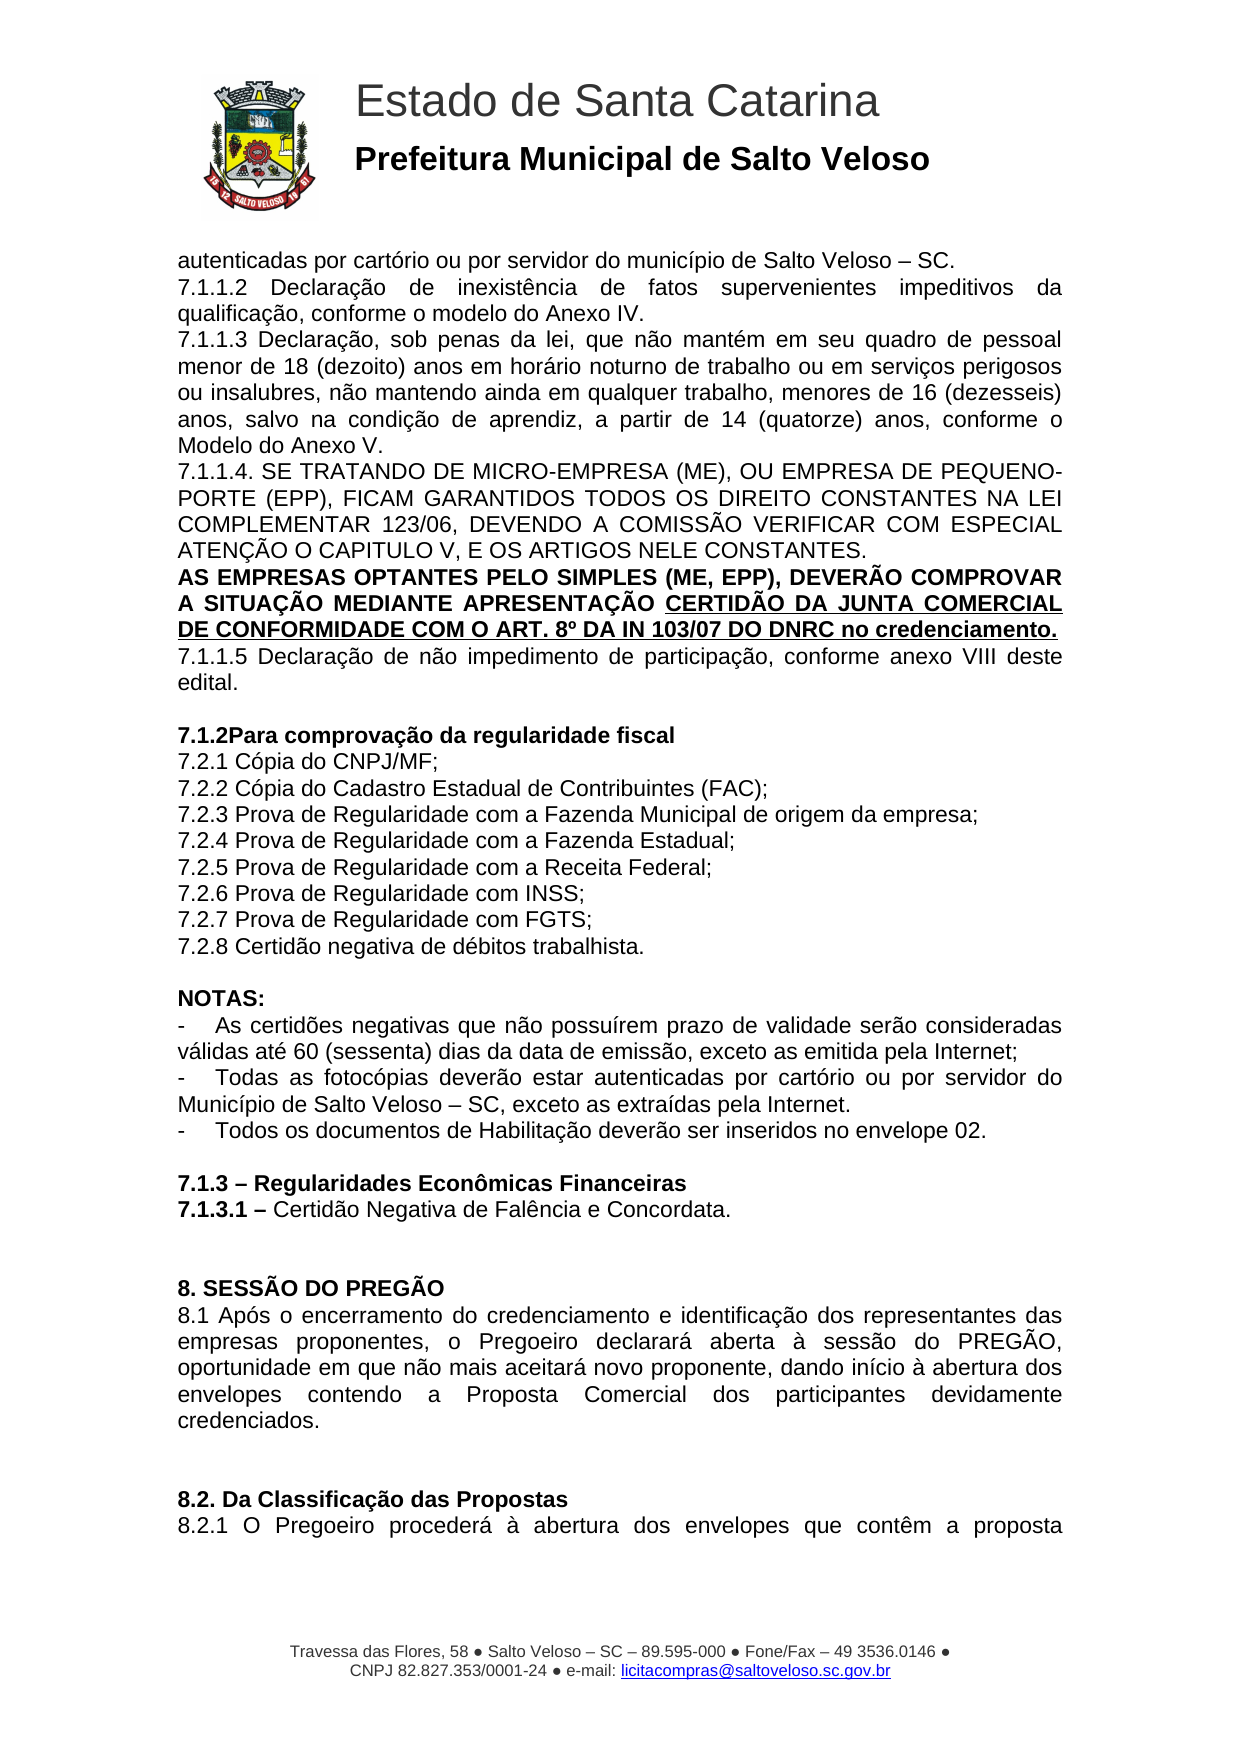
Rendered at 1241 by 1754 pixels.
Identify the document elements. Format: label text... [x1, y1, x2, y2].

text 7.1.2Para comprovação da regularidade fiscal [177, 722, 1063, 748]
text 7.2.8 Certidão negativa de débitos trabalhista. [177, 933, 1063, 959]
text 7.2.7 Prova de Regularidade com FGTS; [177, 906, 1063, 933]
text AS EMPRESAS OPTANTES PELO SIMPLES (ME, EPP), DEVERÃO COMPROVAR A SITUAÇÃO MEDIANTE APRESENTAÇÃO CERTIDÃO DA JUNTA COMERCIAL DE CONFORMIDADE COM O ART. 8º DA IN 103/07 DO DNRC no credenciamento. [177, 564, 1063, 643]
list As certidões negativas que não possuírem prazo de validade serão consideradas válidas até 60 (sessenta) dias da data de emissão, exceto as emitida pela Internet; [177, 1012, 1063, 1064]
text 7.2.4 Prova de Regularidade com a Fazenda Estadual; [177, 827, 1063, 853]
text 7.1.3.1 – Certidão Negativa de Falência e Concordata. [177, 1196, 1063, 1222]
text 8. SESSÃO DO PREGÃO [177, 1275, 1063, 1302]
text 7.2.5 Prova de Regularidade com a Receita Federal; [177, 853, 1063, 880]
text 7.1.1.4. SE TRATANDO DE MICRO-EMPRESA (ME), OU EMPRESA DE PEQUENO-PORTE (EPP), FICAM GARANTIDOS TODOS OS DIREITO CONSTANTES NA LEI COMPLEMENTAR 123/06, DEVENDO A COMISSÃO VERIFICAR COM ESPECIAL ATENÇÃO O CAPITULO V, E OS ARTIGOS NELE CONSTANTES. [177, 458, 1063, 564]
text 7.2.6 Prova de Regularidade com INSS; [177, 880, 1063, 906]
text 7.1.1.3 Declaração, sob penas da lei, que não mantém em seu quadro de pessoal menor de 18 (dezoito) anos em horário noturno de trabalho ou em serviços perigosos ou insalubres, não mantendo ainda em qualquer trabalho, menores de 16 (dezesseis) anos, salvo na condição de aprendiz, a partir de 14 (quatorze) anos, conforme o Modelo do Anexo V. [177, 326, 1063, 458]
text NOTAS: [177, 985, 1063, 1012]
text 7.2.1 Cópia do CNPJ/MF; [177, 748, 1063, 774]
text 7.1.1.2 Declaração de inexistência de fatos supervenientes impeditivos da qualificação, conforme o modelo do Anexo IV. [177, 274, 1063, 326]
text 8.2.1 O Pregoeiro procederá à abertura dos envelopes que contêm a proposta Financeira avaliando o cumprimento das condições exigidas no edital. [177, 1512, 1063, 1539]
list Todos os documentos de Habilitação deverão ser inseridos no envelope 02. [177, 1117, 1063, 1143]
text 7.2.2 Cópia do Cadastro Estadual de Contribuintes (FAC); [177, 774, 1063, 801]
list Todas as fotocópias deverão estar autenticadas por cartório ou por servidor do Município de Salto Veloso – SC, exceto as extraídas pela Internet. [177, 1064, 1063, 1117]
text 7.1.3 – Regularidades Econômicas Financeiras [177, 1170, 1063, 1196]
text 8.2. Da Classificação das Propostas [177, 1486, 1063, 1512]
text 7.2.3 Prova de Regularidade com a Fazenda Municipal de origem da empresa; [177, 801, 1063, 827]
text 7.1.1.5 Declaração de não impedimento de participação, conforme anexo VIII deste edital. [177, 643, 1063, 695]
picture [201, 74, 320, 221]
text 8.1 Após o encerramento do credenciamento e identificação dos representantes das empresas proponentes, o Pregoeiro declarará aberta à sessão do PREGÃO, oportunidade em que não mais aceitará novo proponente, dando início à abertura dos envelopes contendo a Proposta Comercial dos participantes devidamente credenciados. [177, 1302, 1063, 1433]
